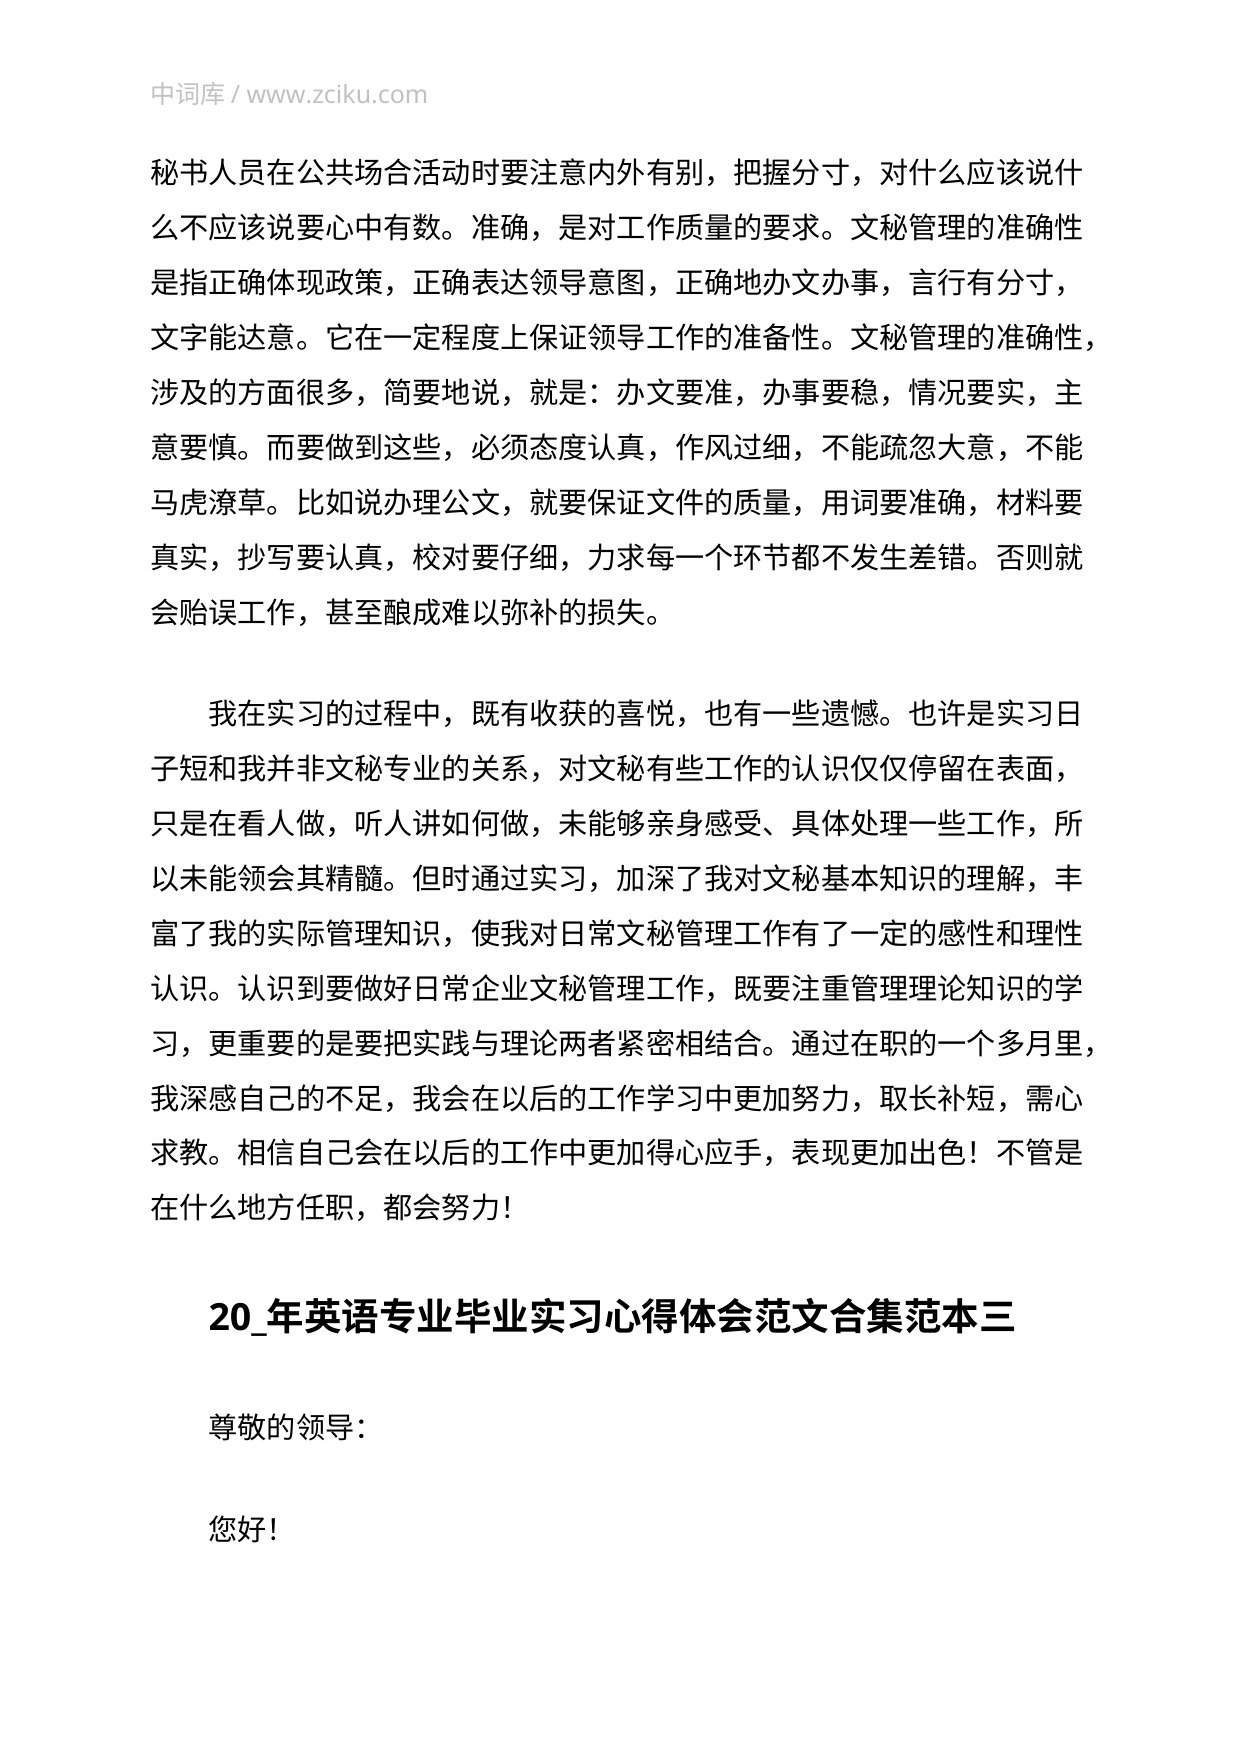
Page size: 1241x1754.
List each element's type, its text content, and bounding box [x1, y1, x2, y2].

text 我在实习的过程中，既有收获的喜悦，也有一些遗憾。也许是实习日子短和我并非文秘专业的关系，对文秘有些工作的认识仅仅停留在表面，只是在看人做，听人讲如何做，未能够亲身感受、具体处理一些工作，所以未能领会其精髓。但时通过实习，加深了我对文秘基本知识的理解，丰富了我的实际管理知识，使我对日常文秘管理工作有了一定的感性和理性认识。认识到要做好日常企业文秘管理工作，既要注重管理理论知识的学习，更重要的是要把实践与理论两者紧密相结合。通过在职的一个多月里，我深感自己的不足，我会在以后的工作学习中更加努力，取长补短，需心求教。相信自己会在以后的工作中更加得心应手，表现更加出色！不管是在什么地方任职，都会努力！ [150, 691, 1090, 1227]
text 尊敬的领导： [150, 1404, 1090, 1447]
text 20_年英语专业毕业实习心得体会范文合集范本三 [150, 1287, 1090, 1341]
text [150, 150, 1090, 631]
text 您好！ [150, 1506, 1090, 1548]
